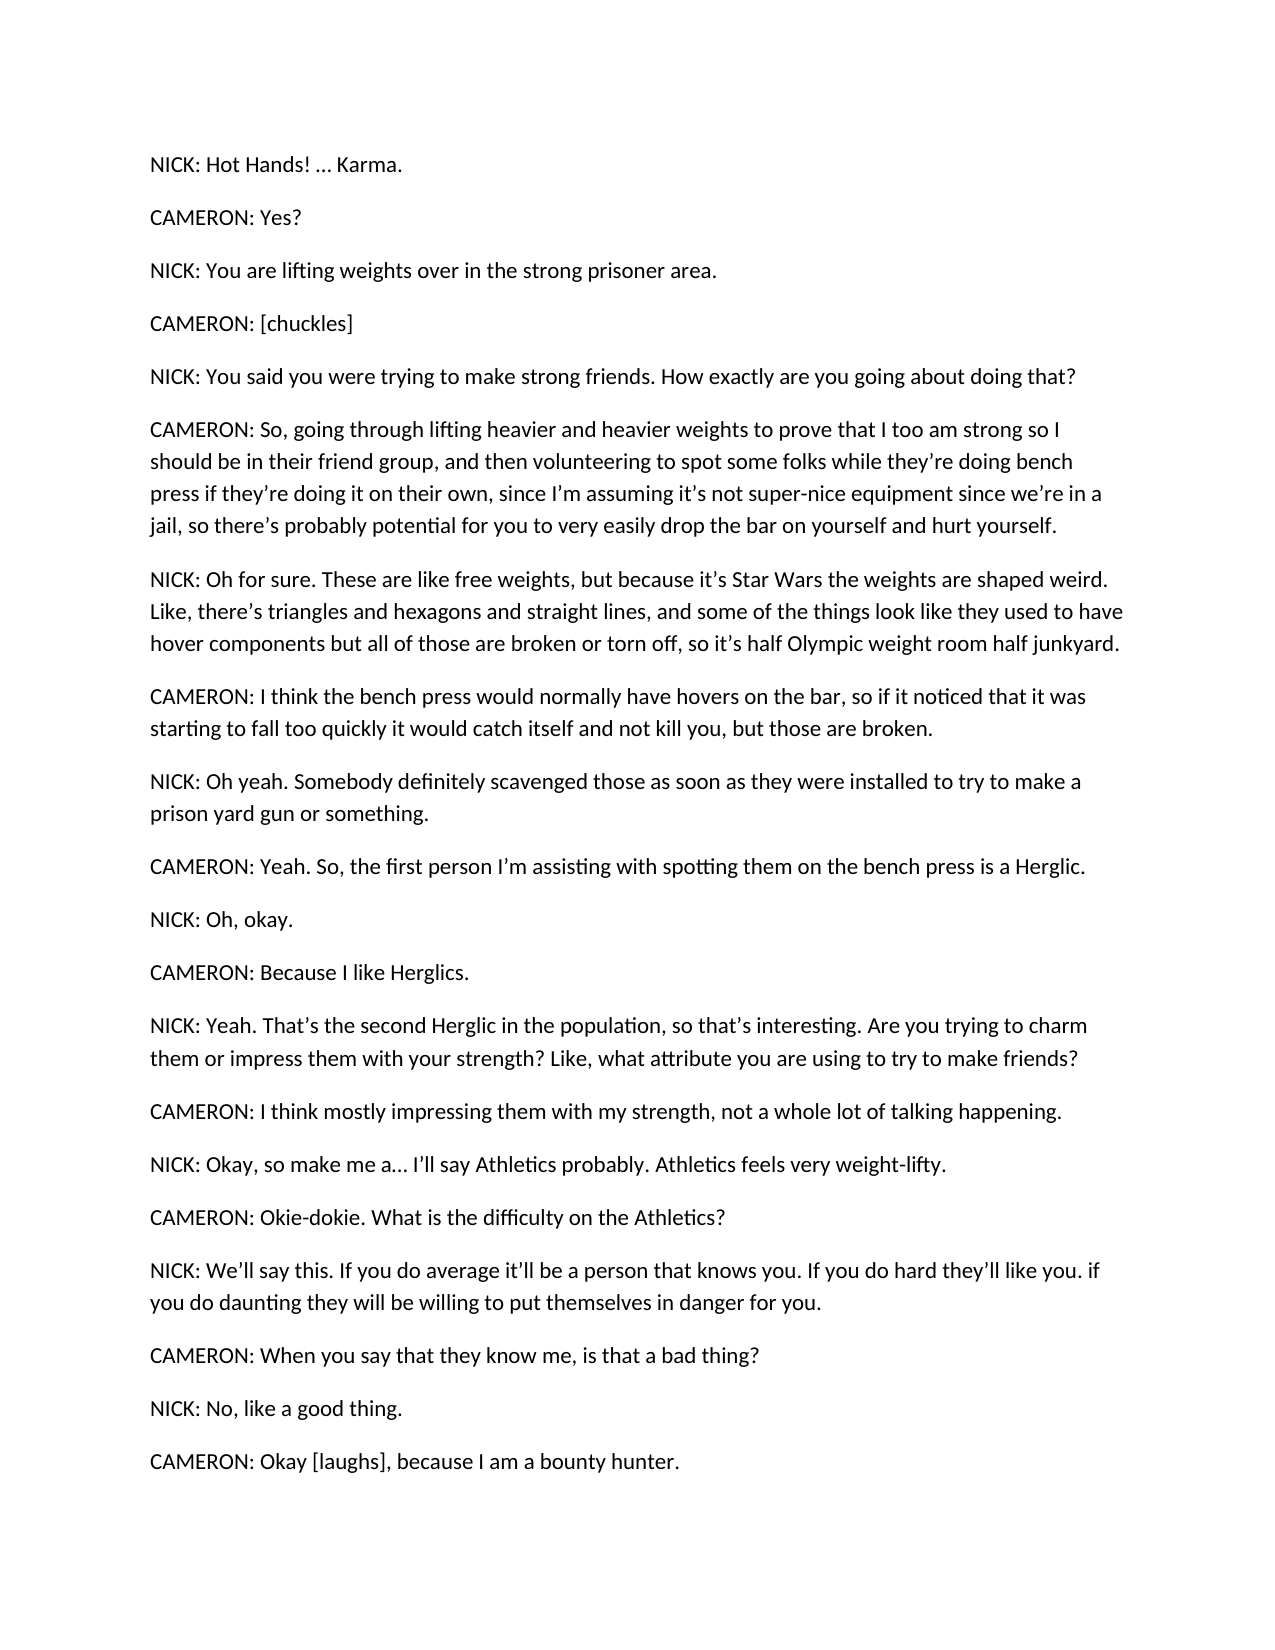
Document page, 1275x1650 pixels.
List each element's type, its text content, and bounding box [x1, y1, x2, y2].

text NICK: Oh yeah. Somebody definitely scavenged those as soon as they were installed to try to make a prison yard gun or something. [150, 767, 1125, 827]
text CAMERON: [chuckles] [150, 309, 1125, 337]
text NICK: We’ll say this. If you do average it’ll be a person that knows you. If you do hard they’ll like you. if you do daunting they will be willing to put themselves in danger for you. [150, 1256, 1125, 1316]
text NICK: Oh for sure. These are like free weights, but because it’s Star Wars the weights are shaped weird. Like, there’s triangles and hexagons and straight lines, and some of the things look like they used to have hover components but all of those are broken or torn off, so it’s half Olympic weight room half junkyard. [150, 565, 1125, 657]
text CAMERON: Okay [laughs], because I am a bounty hunter. [150, 1447, 1125, 1475]
text NICK: Oh, okay. [150, 906, 1125, 933]
text CAMERON: Yeah. So, the first person I’m assisting with spotting them on the bench press is a Herglic. [150, 852, 1125, 881]
text NICK: No, like a good thing. [150, 1394, 1125, 1422]
text CAMERON: So, going through lifting heavier and heavier weights to prove that I too am strong so I should be in their friend group, and then volunteering to spot some folks while they’re doing bench press if they’re doing it on their own, since I’m assuming it’s not super-nice equipment since we’re in a jail, so there’s probably potential for you to very easily drop the bar on yourself and hurt yourself. [150, 415, 1125, 540]
text CAMERON: Okie-dokie. What is the difficulty on the Athletics? [150, 1203, 1125, 1231]
text CAMERON: I think the bench press would normally have hovers on the bar, so if it noticed that it was starting to fall too quickly it would catch itself and not kill you, but those are broken. [150, 682, 1125, 742]
text NICK: Hot Hands! … Karma. [150, 150, 1125, 178]
text CAMERON: When you say that they know me, is that a bad thing? [150, 1341, 1125, 1369]
text CAMERON: Yes? [150, 203, 1125, 231]
text CAMERON: Because I like Herglics. [150, 958, 1125, 987]
text NICK: Okay, so make me a… I’ll say Athletics probably. Athletics feels very weight-lifty. [150, 1150, 1125, 1178]
text NICK: You are lifting weights over in the strong prisoner area. [150, 256, 1125, 284]
text CAMERON: I think mostly impressing them with my strength, not a whole lot of talking happening. [150, 1097, 1125, 1125]
text NICK: Yeah. That’s the second Herglic in the population, so that’s interesting. Are you trying to charm them or impress them with your strength? Like, what attribute you are using to try to make friends? [150, 1012, 1125, 1072]
text NICK: You said you were trying to make strong friends. How exactly are you going about doing that? [150, 362, 1125, 390]
